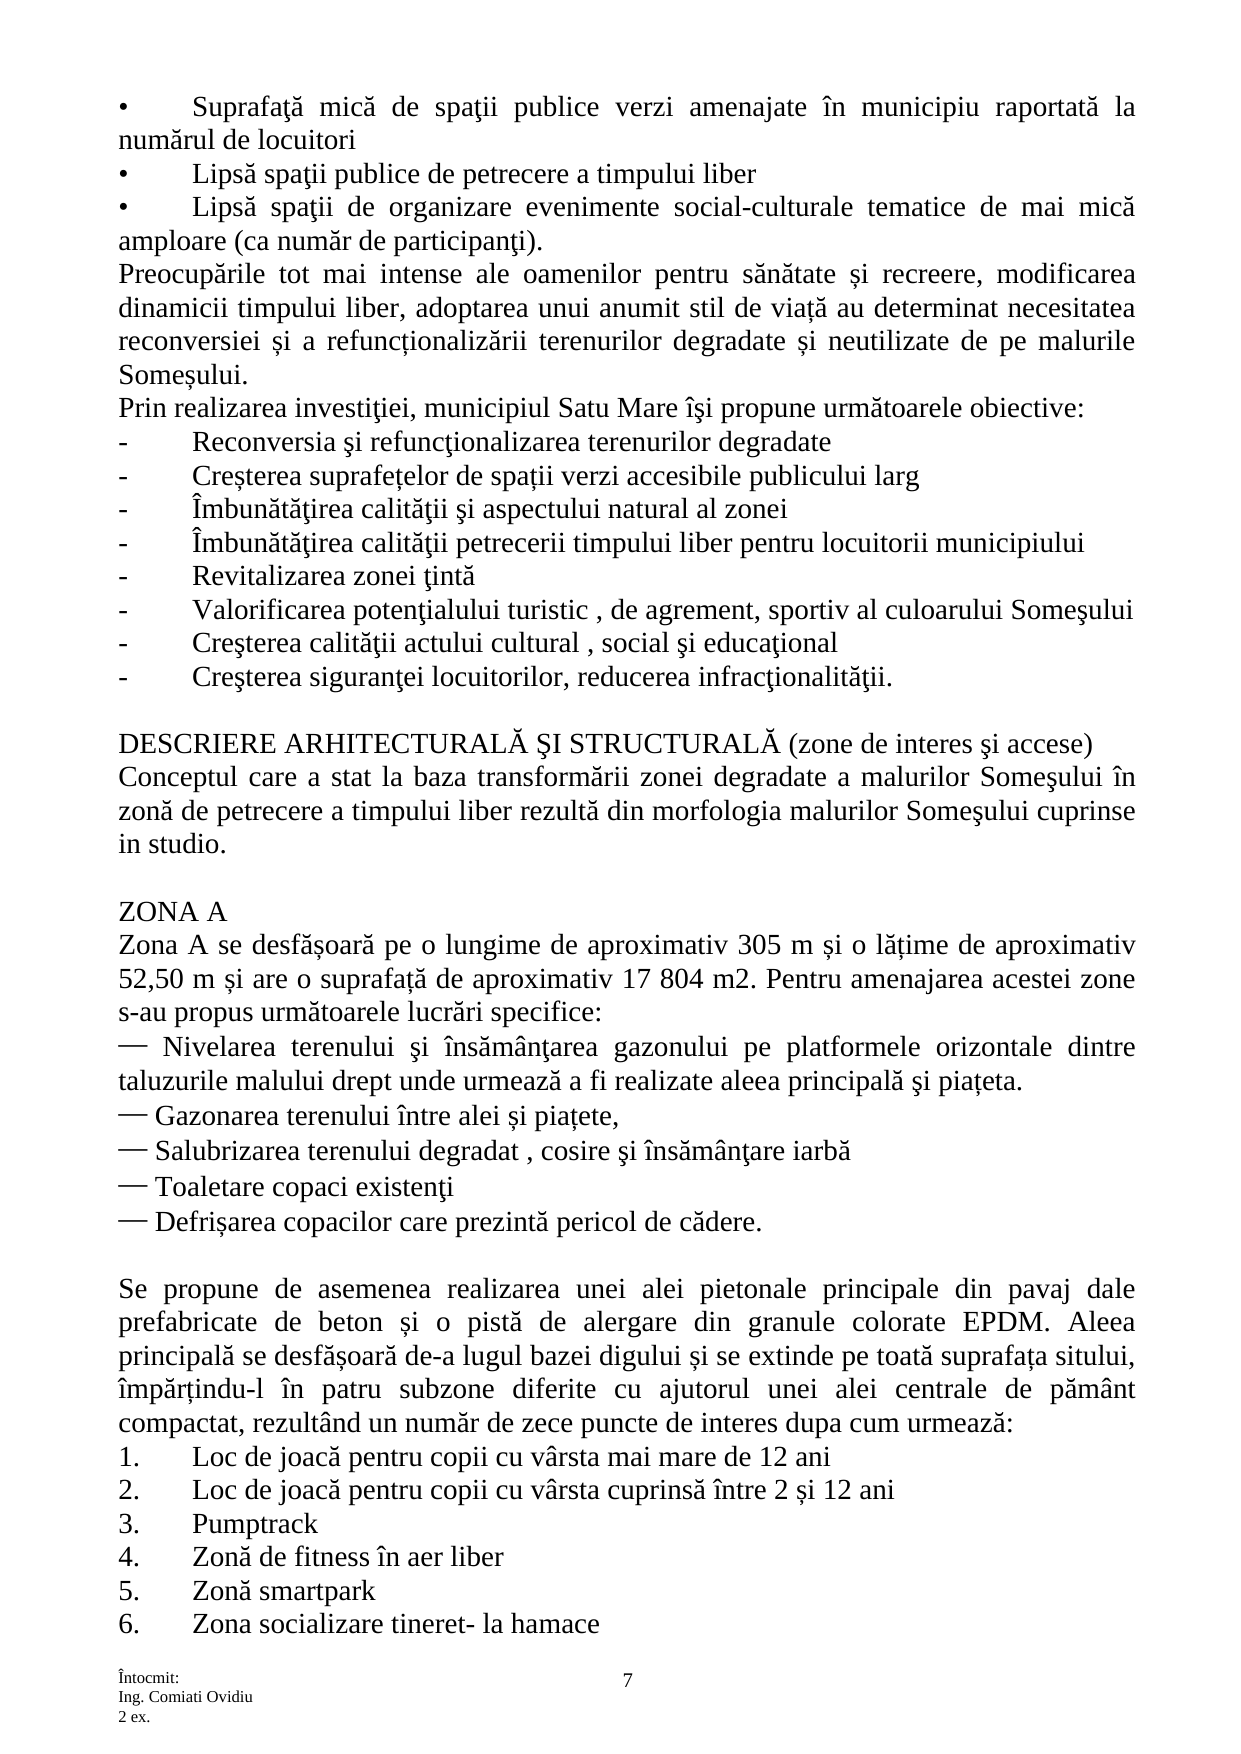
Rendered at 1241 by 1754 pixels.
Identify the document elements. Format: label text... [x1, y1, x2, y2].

text Conceptul care a stat la baza transformării zonei degradate a malurilor Someşului în zonă de petrecere a timpului liber rezultă din morfologia malurilor Someşului cuprinse in studio. [118, 759, 1137, 860]
text - Revitalizarea zonei ţintă [118, 558, 1137, 592]
text - Creşterea siguranţei locuitorilor, reducerea infracţionalităţii. [118, 659, 1137, 692]
text ⎯ Salubrizarea terenului degradat , cosire şi însămânţare iarbă [118, 1132, 1137, 1167]
text 1. Loc de joacă pentru copii cu vârsta mai mare de 12 ani [118, 1439, 1137, 1472]
text - Creşterea calităţii actului cultural , social şi educaţional [118, 625, 1137, 659]
text - Valorificarea potenţialului turistic , de agrement, sportiv al culoarului Someşului [118, 592, 1137, 625]
text • Suprafaţă mică de spaţii publice verzi amenajate în municipiu raportată la numărul de locuitori [118, 89, 1137, 156]
text • Lipsă spaţii publice de petrecere a timpului liber [118, 156, 1137, 189]
text 2. Loc de joacă pentru copii cu vârsta cuprinsă între 2 și 12 ani [118, 1472, 1137, 1506]
text - Îmbunătăţirea calităţii şi aspectului natural al zonei [118, 491, 1137, 525]
text 5. Zonă smartpark [118, 1573, 1137, 1606]
text - Reconversia şi refuncţionalizarea terenurilor degradate [118, 424, 1137, 458]
text DESCRIERE ARHITECTURALĂ ŞI STRUCTURALĂ (zone de interes şi accese) [118, 726, 1137, 759]
text 6. Zona socializare tineret- la hamace [118, 1606, 1137, 1640]
text 3. Pumptrack [118, 1506, 1137, 1539]
text Preocupările tot mai intense ale oamenilor pentru sănătate și recreere, modificarea dinamicii timpului liber, adoptarea unui anumit stil de viață au determinat necesitatea reconversiei și a refuncționalizării terenurilor degradate și neutilizate de pe malurile Someșului. [118, 256, 1137, 391]
text ZONA A [118, 894, 1137, 927]
text 4. Zonă de fitness în aer liber [118, 1539, 1137, 1573]
text ⎯ Gazonarea terenului între alei și piațete, [118, 1097, 1137, 1132]
text - Îmbunătăţirea calităţii petrecerii timpului liber pentru locuitorii municipiului [118, 525, 1137, 558]
text Prin realizarea investiţiei, municipiul Satu Mare îşi propune următoarele obiective: [118, 391, 1137, 424]
text - Creșterea suprafețelor de spații verzi accesibile publicului larg [118, 458, 1137, 491]
text ⎯ Toaletare copaci existenţi [118, 1167, 1137, 1202]
text ⎯ Nivelarea terenului şi însămânţarea gazonului pe platformele orizontale dintre taluzurile malului drept unde urmează a fi realizate aleea principală şi piațeta. [118, 1028, 1137, 1097]
text Se propune de asemenea realizarea unei alei pietonale principale din pavaj dale prefabricate de beton și o pistă de alergare din granule colorate EPDM. Aleea principală se desfășoară de-a lugul bazei digului și se extinde pe toată suprafața sitului, împărțindu-l în patru subzone diferite cu ajutorul unei alei centrale de pământ compactat, rezultând un număr de zece puncte de interes dupa cum urmează: [118, 1271, 1137, 1439]
text Zona A se desfășoară pe o lungime de aproximativ 305 m și o lățime de aproximativ 52,50 m și are o suprafață de aproximativ 17 804 m2. Pentru amenajarea acestei zone s-au propus următoarele lucrări specifice: [118, 927, 1137, 1028]
text • Lipsă spaţii de organizare evenimente social-culturale tematice de mai mică amploare (ca număr de participanţi). [118, 189, 1137, 256]
text ⎯ Defrișarea copacilor care prezintă pericol de cădere. [118, 1202, 1137, 1237]
